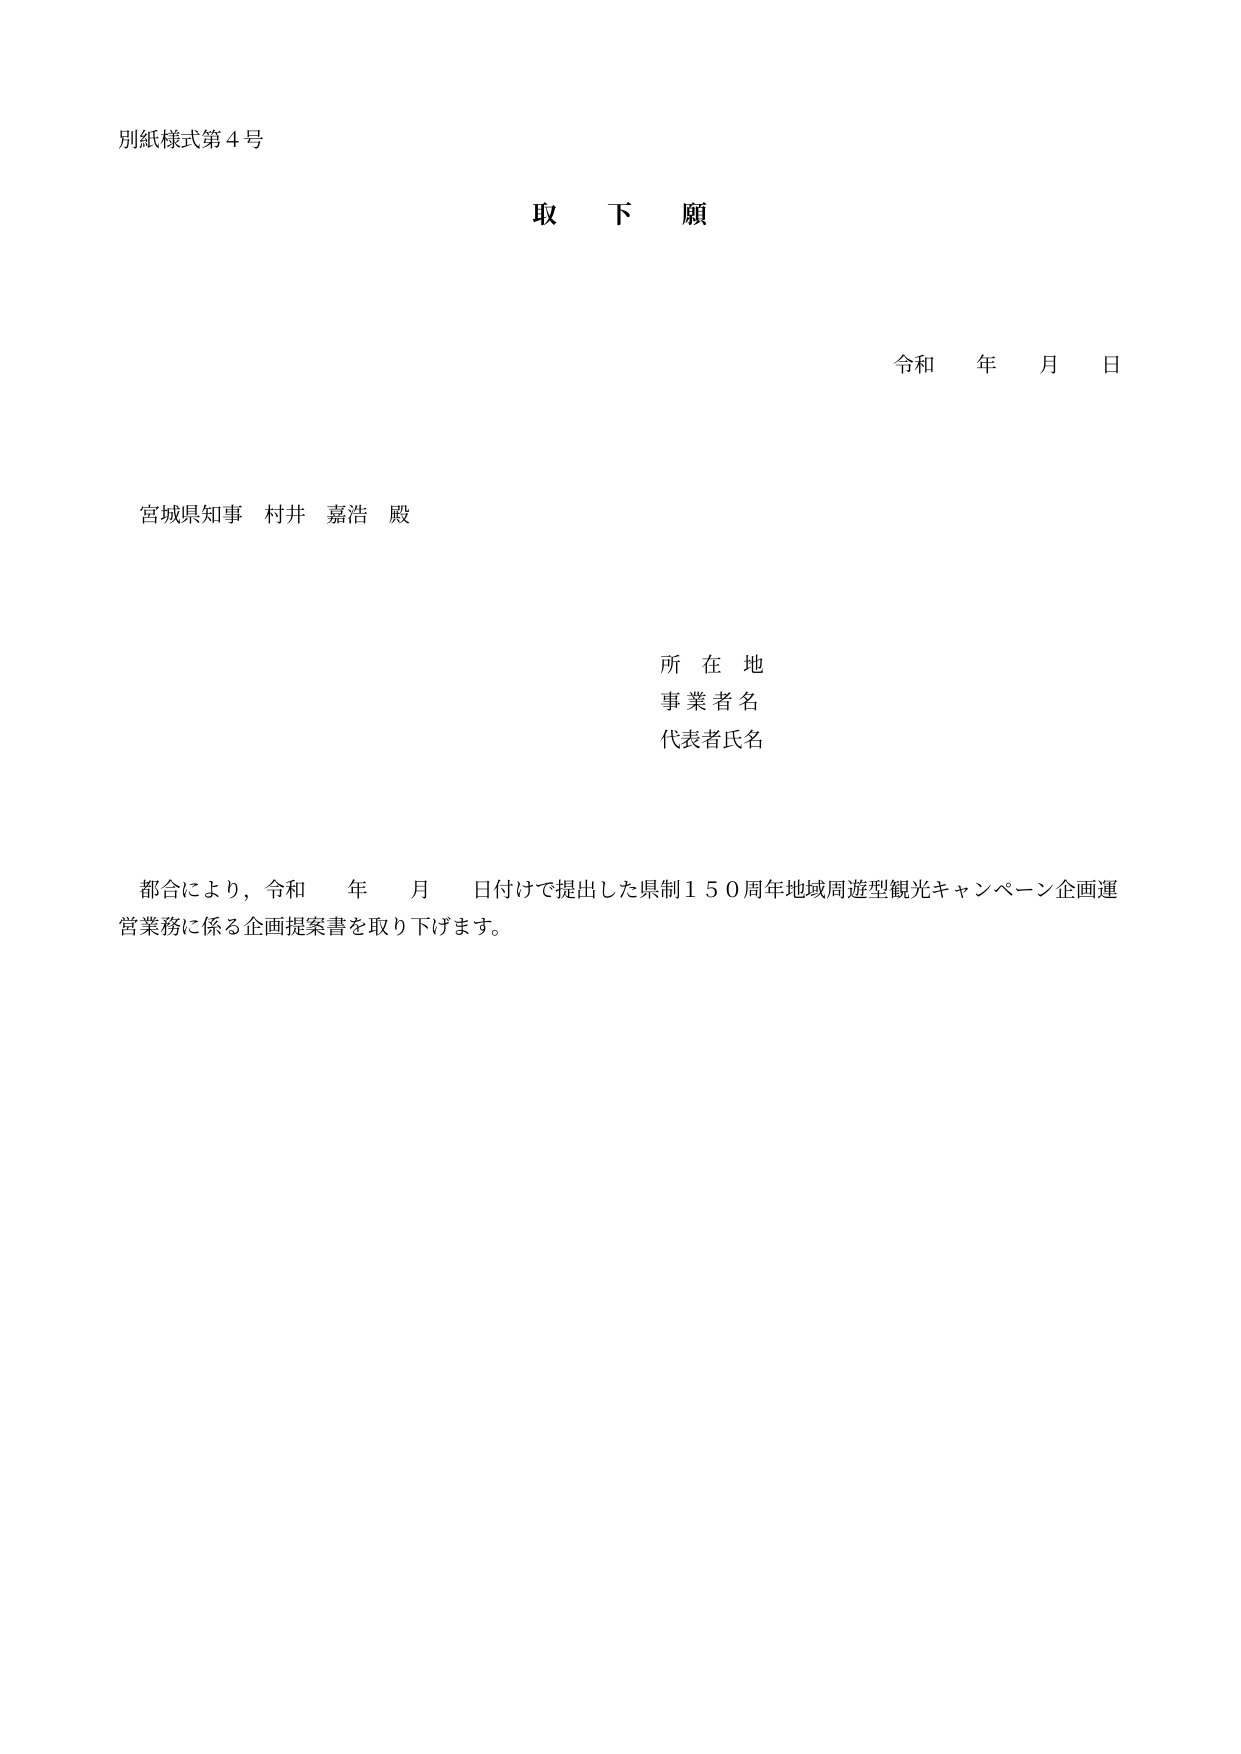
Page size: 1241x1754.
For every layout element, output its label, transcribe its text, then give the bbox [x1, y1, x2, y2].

text 宮城県知事 村井 嘉浩 殿 [118, 494, 1122, 532]
text 代表者氏名 [118, 719, 1122, 757]
text 別紙様式第４号 [118, 119, 1122, 157]
text 都合により，令和 年 月 日付けで提出した県制１５０周年地域周遊型観光キャンペーン企画運営業務に係る企画提案書を取り下げます。 [118, 869, 1122, 944]
text 取 下 願 [118, 194, 1122, 232]
text 令和 年 月 日 [118, 344, 1122, 382]
text 事 業 者 名 [118, 682, 1122, 719]
text 所 在 地 [118, 644, 1122, 682]
